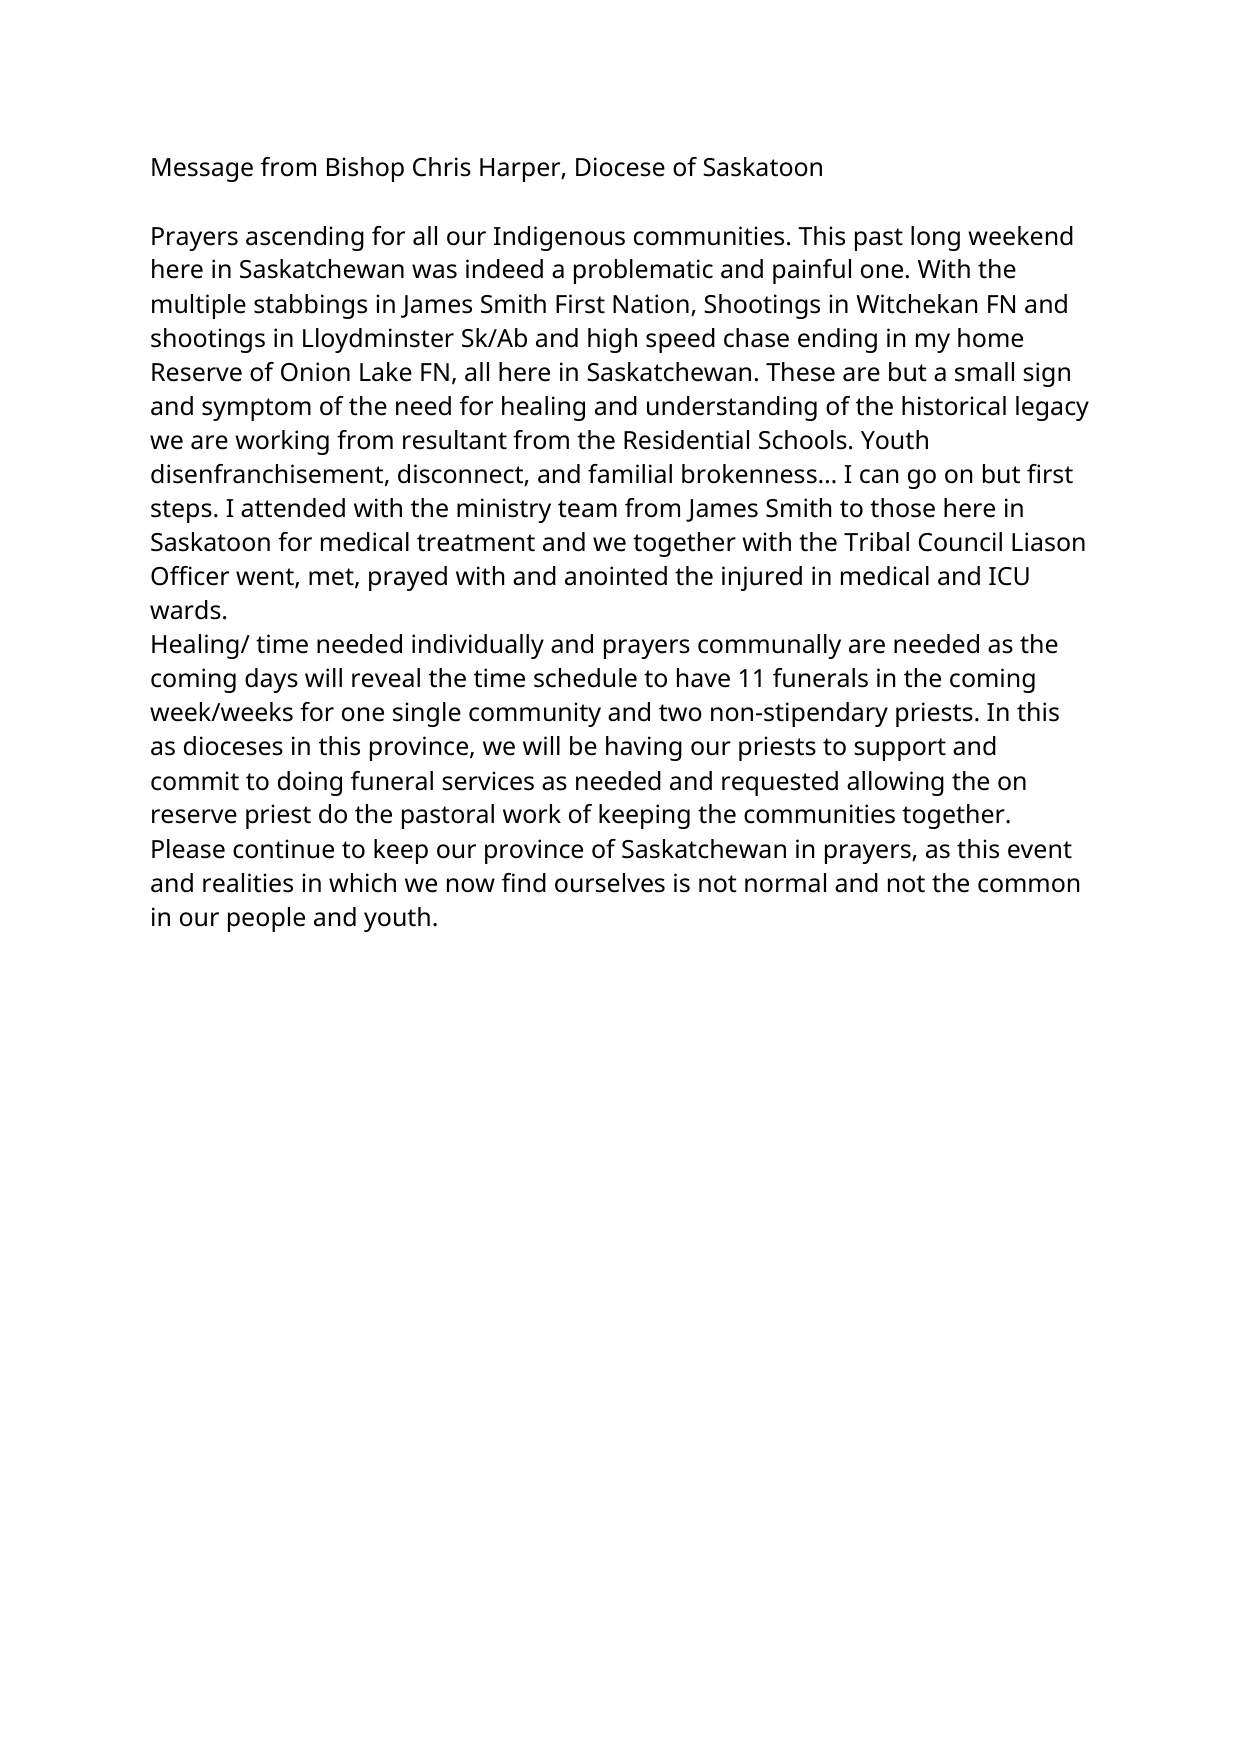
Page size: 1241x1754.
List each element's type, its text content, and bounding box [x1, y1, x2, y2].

text Please continue to keep our province of Saskatchewan in prayers, as this event and realities in which we now find ourselves is not normal and not the common in our people and youth. [150, 831, 1090, 933]
text Healing/ time needed individually and prayers communally are needed as the coming days will reveal the time schedule to have 11 funerals in the coming week/weeks for one single community and two non-stipendary priests. In this as dioceses in this province, we will be having our priests to support and commit to doing funeral services as needed and requested allowing the on reserve priest do the pastoral work of keeping the communities together. [150, 627, 1090, 831]
text Prayers ascending for all our Indigenous communities. This past long weekend here in Saskatchewan was indeed a problematic and painful one. With the multiple stabbings in James Smith First Nation, Shootings in Witchekan FN and shootings in Lloydminster Sk/Ab and high speed chase ending in my home Reserve of Onion Lake FN, all here in Saskatchewan. These are but a small sign and symptom of the need for healing and understanding of the historical legacy we are working from resultant from the Residential Schools. Youth disenfranchisement, disconnect, and familial brokenness… I can go on but first steps. I attended with the ministry team from James Smith to those here in Saskatoon for medical treatment and we together with the Tribal Council Liason Officer went, met, prayed with and anointed the injured in medical and ICU wards. [150, 218, 1090, 627]
text Message from Bishop Chris Harper, Diocese of Saskatoon [150, 150, 1090, 184]
